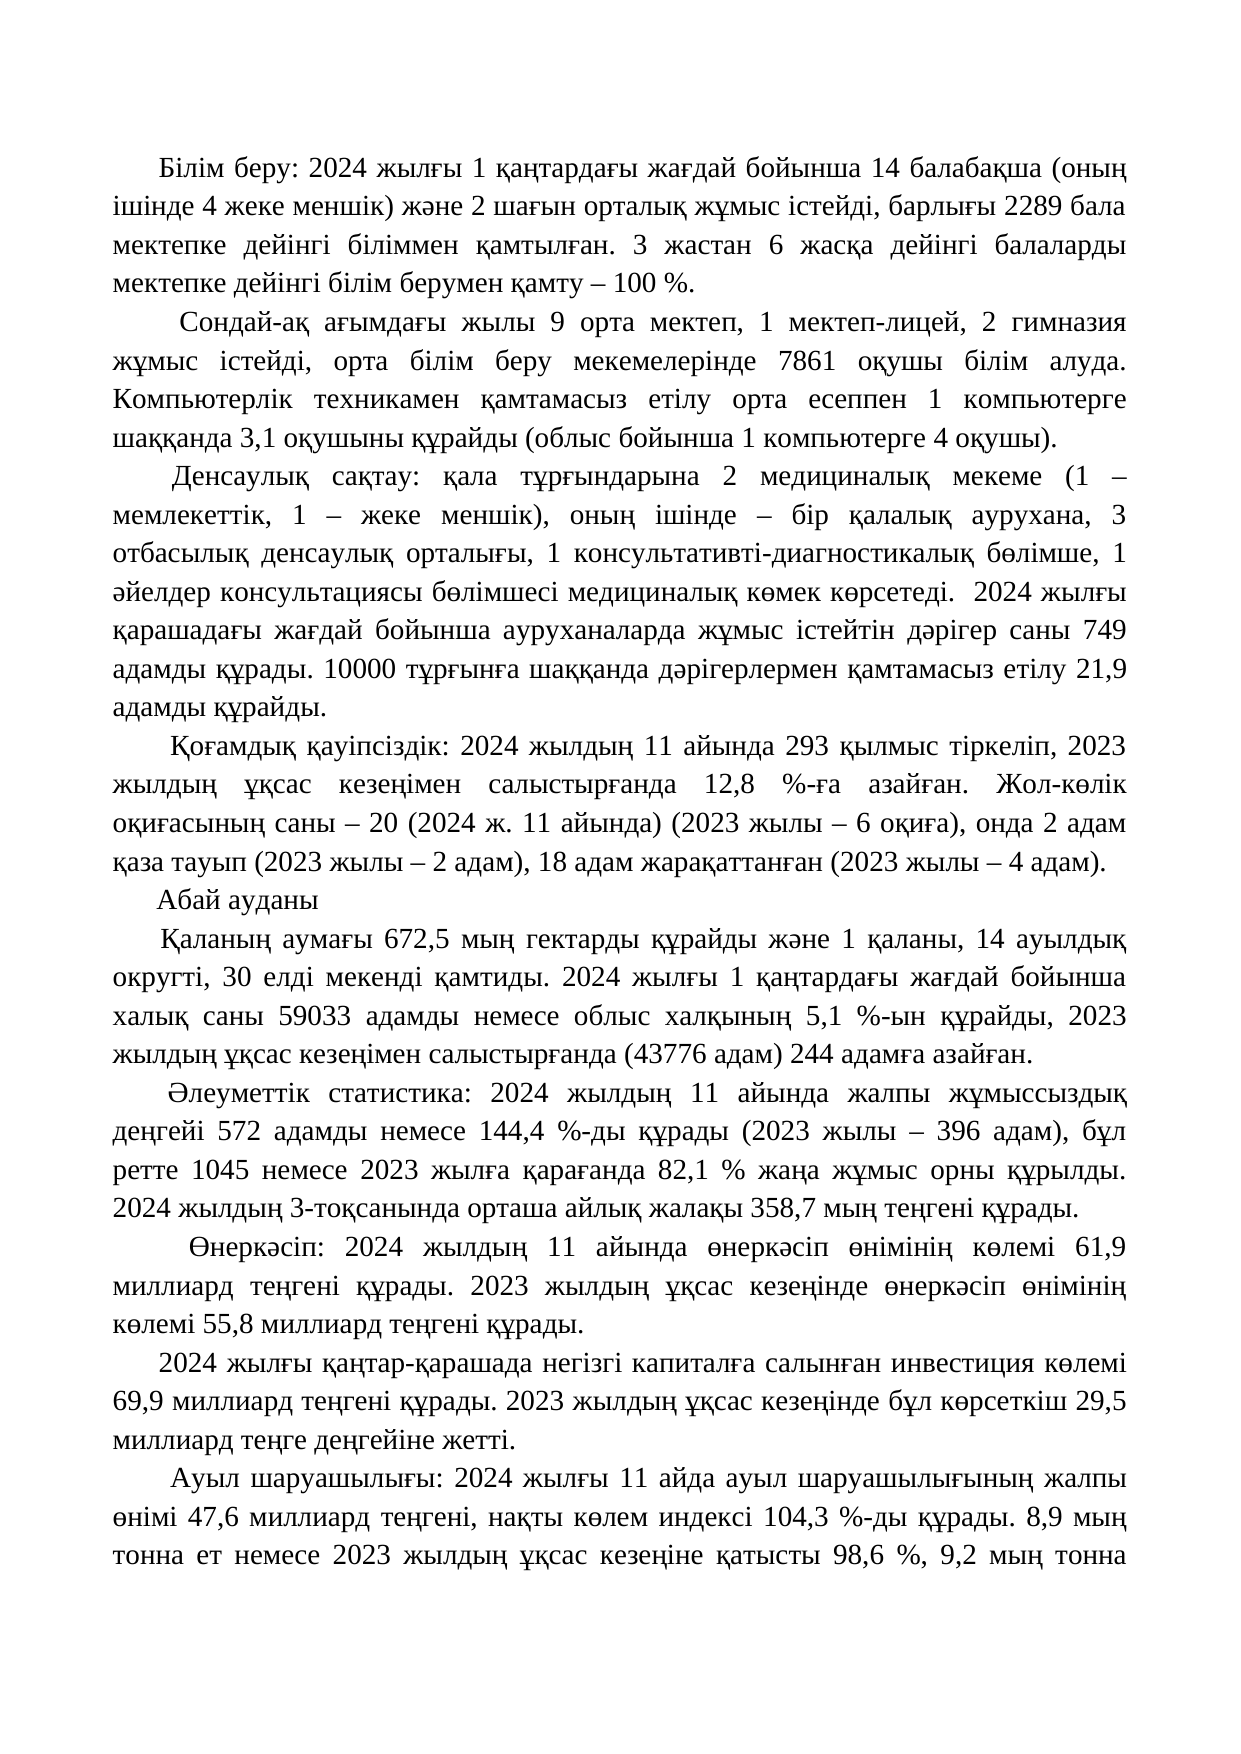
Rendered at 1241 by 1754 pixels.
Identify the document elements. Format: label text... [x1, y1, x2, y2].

text Сондай-ақ ағымдағы жылы 9 орта мектеп, 1 мектеп-лицей, 2 гимназия жұмыс істейді, орта білім беру мекемелерінде 7861 оқушы білім алуда. Компьютерлік техникамен қамтамасыз етілу орта есеппен 1 компьютерге шаққанда 3,1 оқушыны құрайды (облыс бойынша 1 компьютерге 4 оқушы). [112, 304, 1128, 453]
text Өнеркәсіп: 2024 жылдың 11 айында өнеркәсіп өнімінің көлемі 61,9 миллиард теңгені құрады. 2023 жылдың ұқсас кезеңінде өнеркәсіп өнімінің көлемі 55,8 миллиард теңгені құрады. [112, 1229, 1128, 1340]
text Қоғамдық қауіпсіздік: 2024 жылдың 11 айында 293 қылмыс тіркеліп, 2023 жылдың ұқсас кезеңімен салыстырғанда 12,8 %-ға азайған. Жол-көлік оқиғасының саны – 20 (2024 ж. 11 айында) (2023 жылы – 6 оқиға), онда 2 адам қаза тауып (2023 жылы – 2 адам), 18 адам жарақаттанған (2023 жылы – 4 адам). [112, 728, 1128, 877]
text 2024 жылғы қаңтар-қарашада негізгі капиталға салынған инвестиция көлемі 69,9 миллиард теңгені құрады. 2023 жылдың ұқсас кезеңінде бұл көрсеткіш 29,5 миллиард теңге деңгейіне жетті. [112, 1345, 1128, 1455]
text Әлеуметтік статистика: 2024 жылдың 11 айында жалпы жұмыссыздық деңгейі 572 адамды немесе 144,4 %-ды құрады (2023 жылы – 396 адам), бұл ретте 1045 немесе 2023 жылға қарағанда 82,1 % жаңа жұмыс орны құрылды. 2024 жылдың 3-тоқсанында орташа айлық жалақы 358,7 мың теңгені құрады. [112, 1075, 1128, 1224]
text Білім беру: 2024 жылғы 1 қаңтардағы жағдай бойынша 14 балабақша (оның ішінде 4 жеке меншік) және 2 шағын орталық жұмыс істейді, барлығы 2289 бала мектепке дейінгі біліммен қамтылған. 3 жастан 6 жасқа дейінгі балаларды мектепке дейінгі білім берумен қамту – 100 %. [112, 150, 1128, 299]
text Қаланың аумағы 672,5 мың гектарды құрайды және 1 қаланы, 14 ауылдық округті, 30 елді мекенді қамтиды. 2024 жылғы 1 қаңтардағы жағдай бойынша халық саны 59033 адамды немесе облыс халқының 5,1 %-ын құрайды, 2023 жылдың ұқсас кезеңімен салыстырғанда (43776 адам) 244 адамға азайған. [112, 921, 1128, 1070]
text Денсаулық сақтау: қала тұрғындарына 2 медициналық мекеме (1 – мемлекеттік, 1 – жеке меншік), оның ішінде – бір қалалық аурухана, 3 отбасылық денсаулық орталығы, 1 консультативті-диагностикалық бөлімше, 1 әйелдер консультациясы бөлімшесі медициналық көмек көрсетеді. 2024 жылғы қарашадағы жағдай бойынша ауруханаларда жұмыс істейтін дәрігер саны 749 адамды құрады. 10000 тұрғынға шаққанда дәрігерлермен қамтамасыз етілу 21,9 адамды құрайды. [112, 458, 1128, 723]
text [112, 1460, 1128, 1571]
text Абай ауданы [112, 882, 1128, 916]
